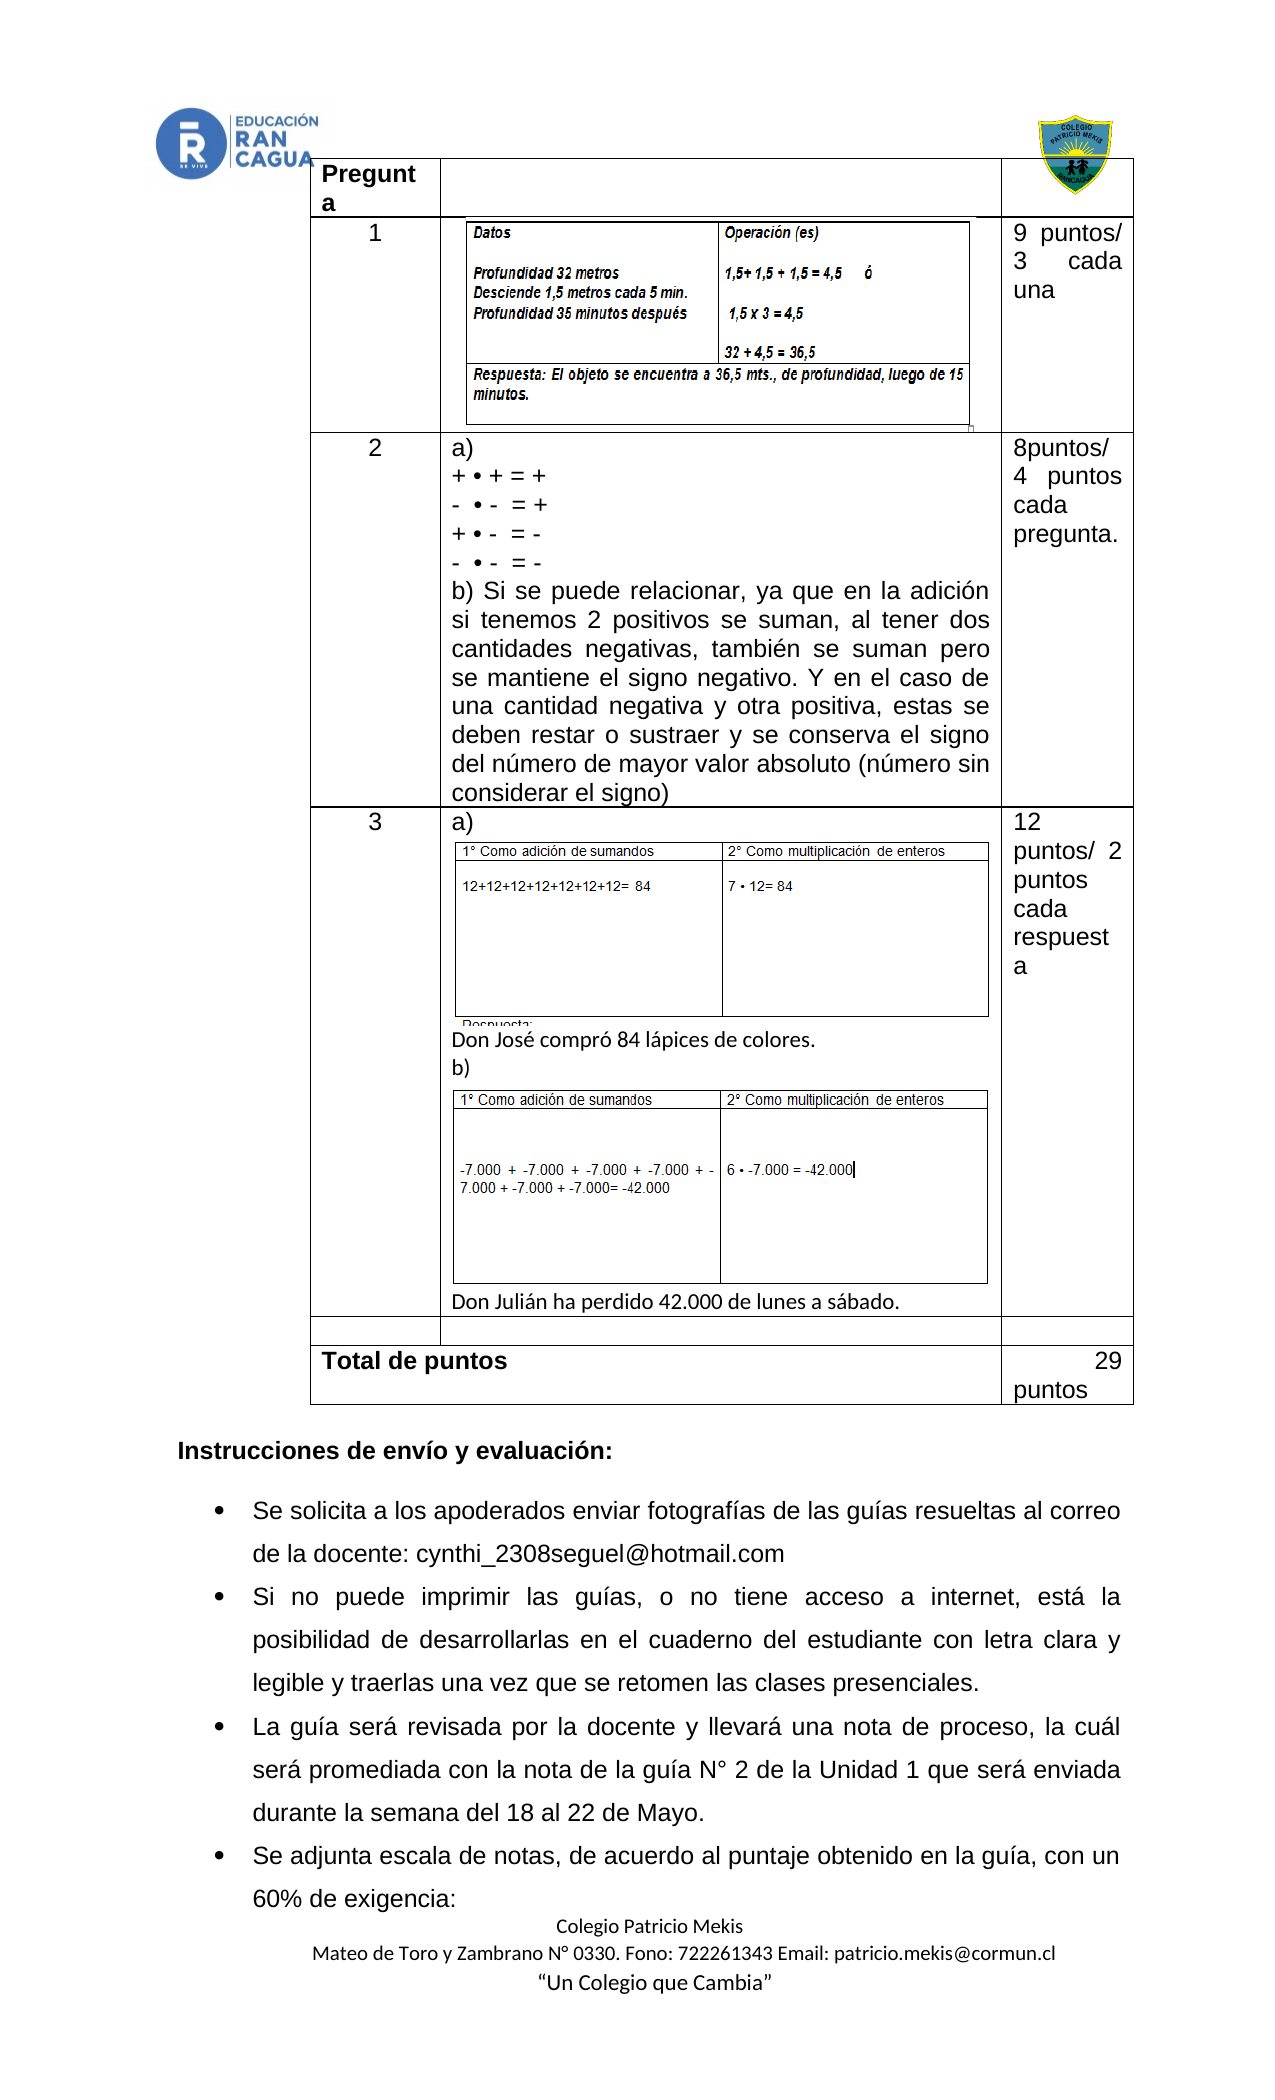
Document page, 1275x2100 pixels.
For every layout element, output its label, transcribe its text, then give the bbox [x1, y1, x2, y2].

table_cell Total de puntos [311, 1346, 1001, 1404]
table_cell 12 puntos/ 2 puntos cada respuesta [1002, 808, 1133, 1316]
table_cell 8puntos/4 puntos cada pregunta. [1002, 433, 1133, 806]
table_cell 1 [311, 218, 440, 432]
list Si no puede imprimir las guías, o no tiene acceso a internet, está la posibilidad de desarrollarlas en el cuaderno del estudiante con letra clara y legible y traerlas una vez que se retomen las clases presenciales. [215, 1582, 1122, 1697]
table_cell [977, 218, 1001, 432]
picture [451, 1081, 994, 1288]
table_header Puntaje [1002, 159, 1133, 216]
table_cell 3 [311, 808, 440, 1316]
table_header N° Pregunta [311, 159, 440, 216]
table_cell [311, 1317, 440, 1345]
text Instrucciones de envío y evaluación: [177, 1436, 1122, 1465]
list Se solicita a los apoderados enviar fotografías de las guías resueltas al correo de la docente: cynthi_2308seguel@hotmail.com [215, 1496, 1122, 1568]
picture [1032, 104, 1119, 158]
list La guía será revisada por la docente y llevará una nota de proceso, la cuál será promediada con la nota de la guía N° 2 de la Unidad 1 que será enviada durante la semana del 18 al 22 de Mayo. [215, 1712, 1122, 1827]
table_cell [441, 218, 465, 432]
picture [143, 95, 331, 190]
table_cell 2 [311, 433, 440, 806]
list Se adjunta escala de notas, de acuerdo al puntaje obtenido en la guía, con un 60% de exigencia: [215, 1841, 1122, 1913]
table_cell a) Don José compró 84 lápices de colores. b) Don Julián ha perdido 42.000 de lunes a sábado. [441, 808, 1001, 1316]
table_cell a) + • + = + - • - = + + • - = - - • - = - b) Si se puede relacionar, ya que en la adición si tenemos 2 positivos se suman, al tener dos cantidades negativas, también se suman pero se mantiene el signo negativo. Y en el caso de una cantidad negativa y otra positiva, estas se deben restar o sustraer y se conserva el signo del número de mayor valor absoluto (número sin considerar el signo) [441, 433, 1001, 806]
table_cell 9 puntos/ 3 cada una [1002, 218, 1133, 432]
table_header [441, 159, 1001, 216]
picture [451, 836, 995, 1026]
picture [465, 217, 977, 432]
table_cell [441, 1317, 1001, 1345]
table_cell [1002, 1317, 1133, 1345]
table_cell 29 puntos [1002, 1346, 1133, 1404]
